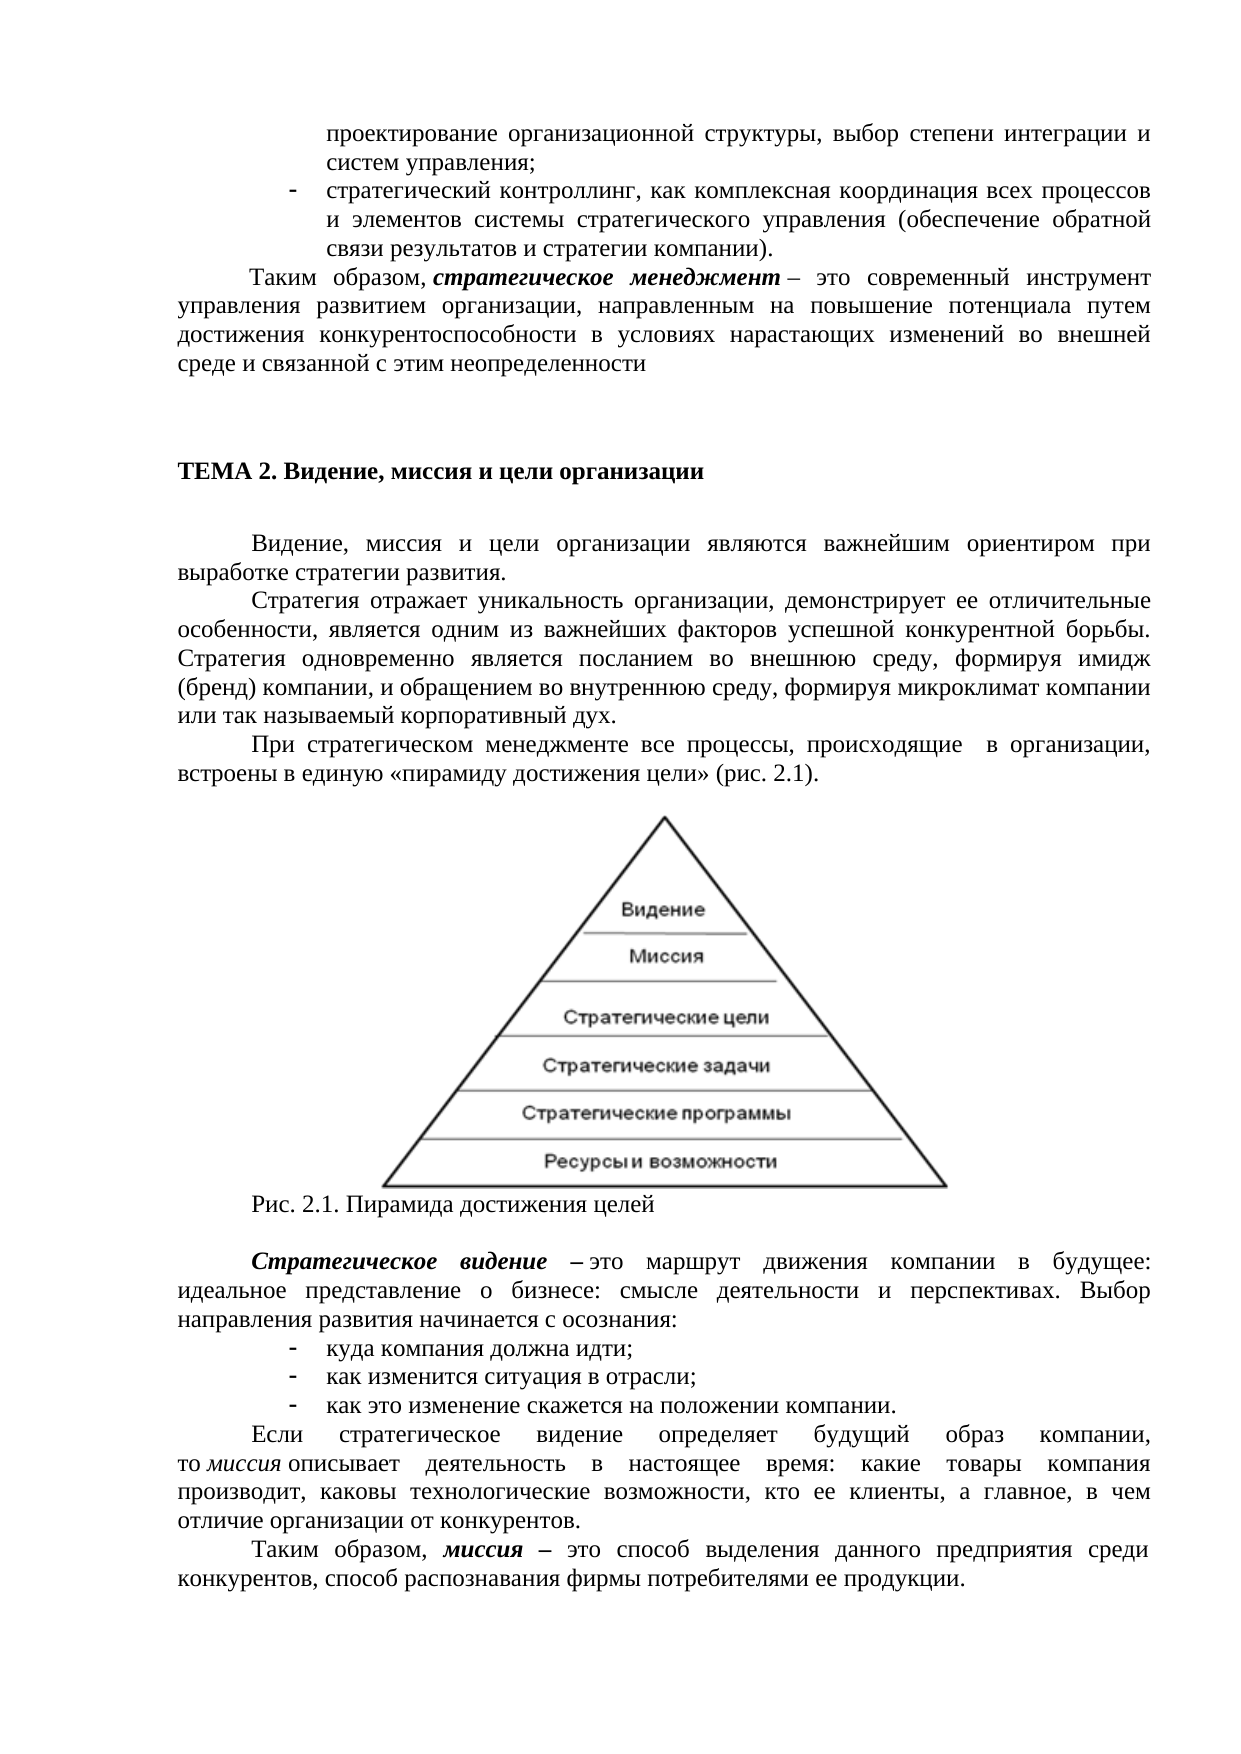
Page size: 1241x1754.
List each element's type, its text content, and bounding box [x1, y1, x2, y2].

text Таким образом, стратегическое менеджмент – это современный инструмент управления развитием организации, направленным на повышение потенциала путем достижения конкурентоспособности в условиях нарастающих изменений во внешней среде и связанной с этим неопределенности [177, 262, 1152, 377]
text Видение, миссия и цели организации являются важнейшим ориентиром при выработке стратегии развития. [177, 528, 1152, 585]
text Если стратегическое видение определяет будущий образ компании, то миссия описывает деятельность в настоящее время: какие товары компания производит, каковы технологические возможности, кто ее клиенты, а главное, в чем отличие организации от конкурентов. [177, 1419, 1152, 1534]
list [288, 118, 1152, 176]
picture [380, 815, 949, 1189]
list куда компания должна идти; [288, 1333, 1152, 1361]
list стратегический контроллинг, как комплексная координация всех процессов и элементов системы стратегического управления (обеспечение обратной связи результатов и стратегии компании). [288, 176, 1152, 262]
text Рис. 2.1. Пирамида достижения целей [177, 1189, 1152, 1218]
text Таким образом, миссия – это способ выделения данного предприятия среди конкурентов, способ распознавания фирмы потребителями ее продукции. [177, 1534, 1149, 1591]
text ТЕМА 2. Видение, миссия и цели организации [177, 456, 1152, 485]
list как это изменение скажется на положении компании. [288, 1390, 1152, 1419]
text Стратегия отражает уникальность организации, демонстрирует ее отличительные особенности, является одним из важнейших факторов успешной конкурентной борьбы. Стратегия одновременно является посланием во внешнюю среду, формируя имидж (бренд) компании, и обращением во внутреннюю среду, формируя микроклимат компании или так называемый корпоративный дух. [177, 585, 1152, 729]
text При стратегическом менеджменте все процессы, происходящие в организации, встроены в единую «пирамиду достижения цели» (рис. 2.1). [177, 729, 1152, 787]
text Стратегическое видение – это маршрут движения компании в будущее: идеальное представление о бизнесе: смысле деятельности и перспективах. Выбор направления развития начинается с осознания: [177, 1246, 1152, 1333]
list как изменится ситуация в отрасли; [288, 1361, 1152, 1390]
